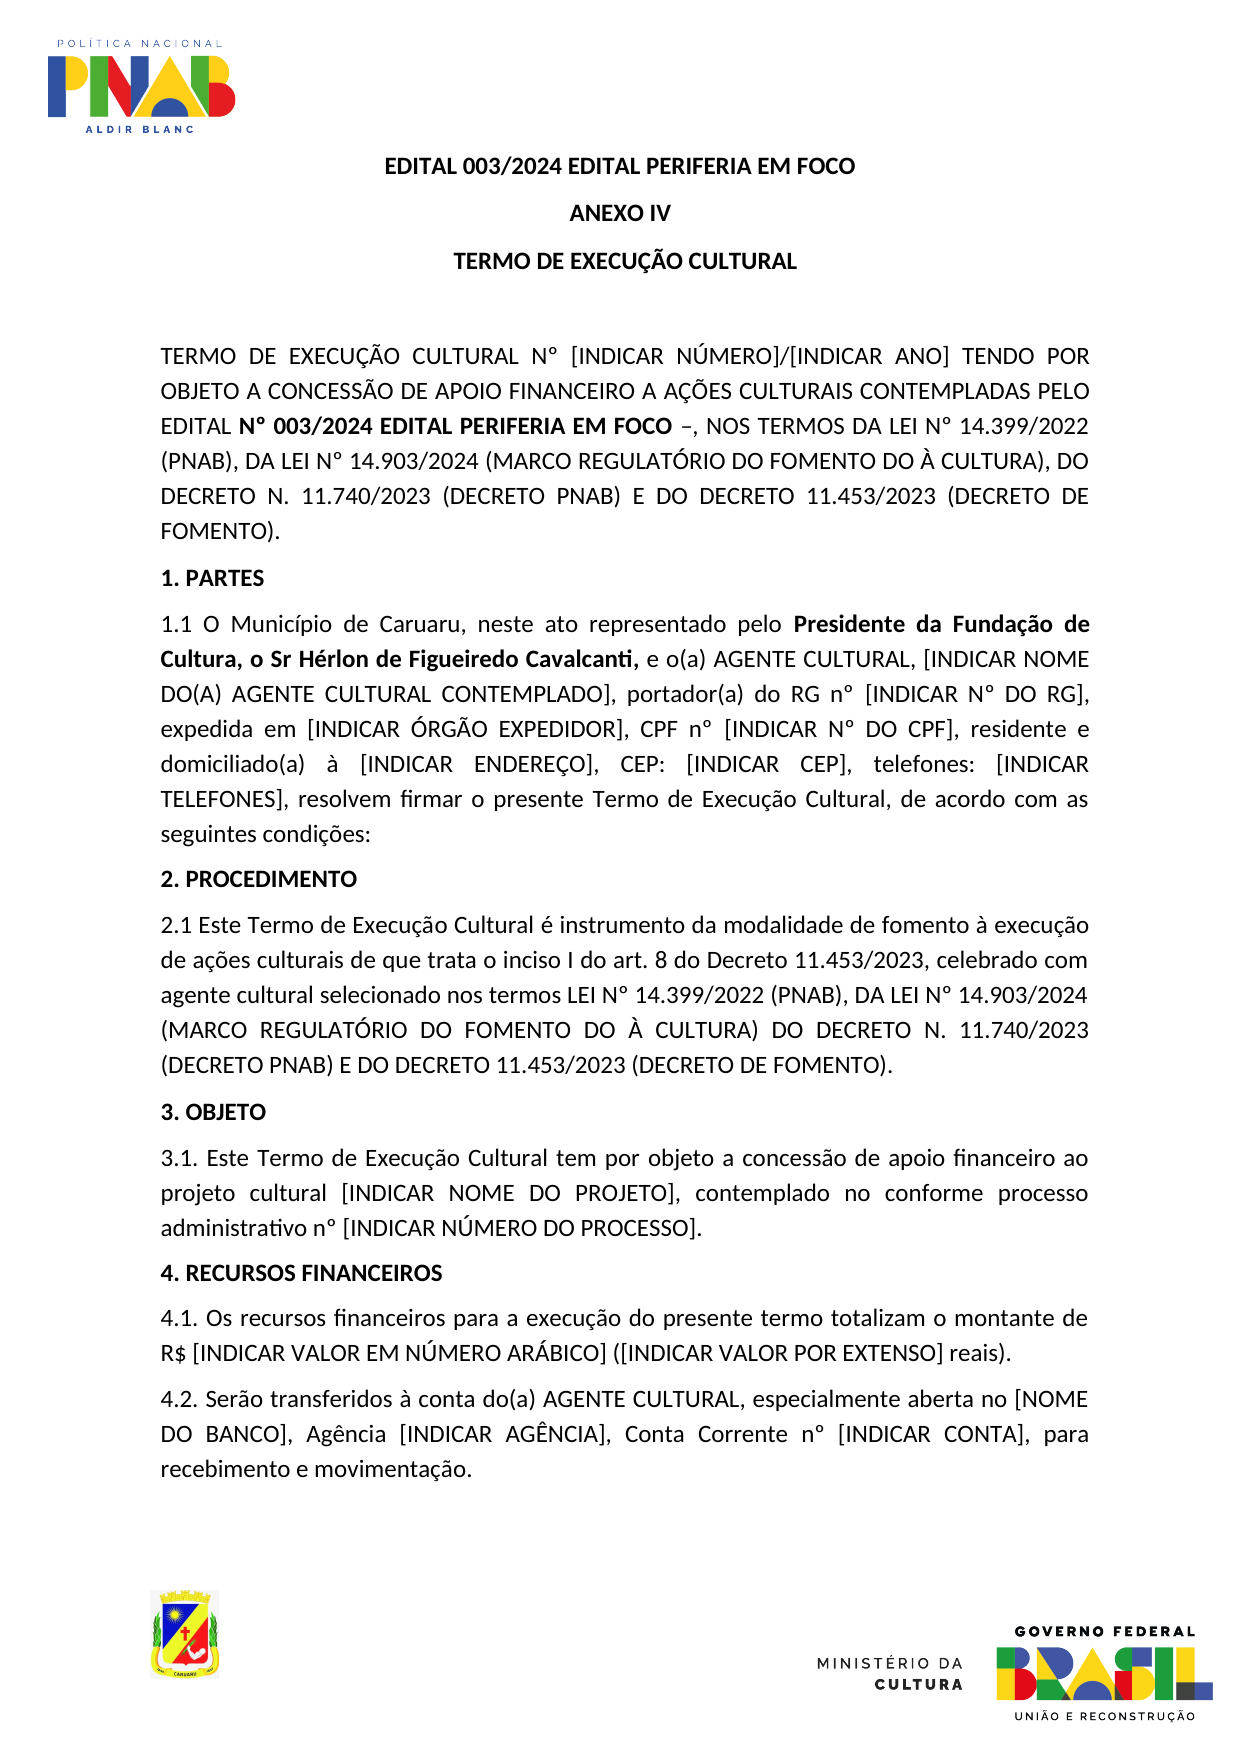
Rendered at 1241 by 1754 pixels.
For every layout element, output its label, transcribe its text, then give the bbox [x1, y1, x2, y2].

picture [3, 2, 1241, 1752]
text TERMO DE EXECUÇÃO CULTURAL Nº [INDICAR NÚMERO]/[INDICAR ANO] TENDO POR OBJETO A CONCESSÃO DE APOIO FINANCEIRO A AÇÕES CULTURAIS CONTEMPLADAS PELO EDITAL Nº 003/2024 EDITAL PERIFERIA EM FOCO –, NOS TERMOS DA LEI Nº 14.399/2022 (PNAB), DA LEI Nº 14.903/2024 (MARCO REGULATÓRIO DO FOMENTO DO À CULTURA), DO DECRETO N. 11.740/2023 (DECRETO PNAB) E DO DECRETO 11.453/2023 (DECRETO DE FOMENTO). [160, 340, 1090, 546]
text 2.1 Este Termo de Execução Cultural é instrumento da modalidade de fomento à execução de ações culturais de que trata o inciso I do art. 8 do Decreto 11.453/2023, celebrado com agente cultural selecionado nos termos LEI Nº 14.399/2022 (PNAB), DA LEI Nº 14.903/2024 (MARCO REGULATÓRIO DO FOMENTO DO À CULTURA) DO DECRETO N. 11.740/2023 (DECRETO PNAB) E DO DECRETO 11.453/2023 (DECRETO DE FOMENTO). [160, 909, 1090, 1079]
text 4. RECURSOS FINANCEIROS [160, 1257, 1090, 1288]
text 1. PARTES [160, 562, 1090, 593]
text 3.1. Este Termo de Execução Cultural tem por objeto a concessão de apoio financeiro ao projeto cultural [INDICAR NOME DO PROJETO], contemplado no conforme processo administrativo nº [INDICAR NÚMERO DO PROCESSO]. [160, 1142, 1090, 1242]
text 3. OBJETO [160, 1096, 1090, 1127]
text 1.1 O Município de Caruaru, neste ato representado pelo Presidente da Fundação de Cultura, o Sr Hérlon de Figueiredo Cavalcanti, e o(a) AGENTE CULTURAL, [INDICAR NOME DO(A) AGENTE CULTURAL CONTEMPLADO], portador(a) do RG nº [INDICAR Nº DO RG], expedida em [INDICAR ÓRGÃO EXPEDIDOR], CPF nº [INDICAR Nº DO CPF], residente e domiciliado(a) à [INDICAR ENDEREÇO], CEP: [INDICAR CEP], telefones: [INDICAR TELEFONES], resolvem firmar o presente Termo de Execução Cultural, de acordo com as seguintes condições: [160, 608, 1090, 848]
text TERMO DE EXECUÇÃO CULTURAL [160, 245, 1090, 276]
text ANEXO IV [150, 197, 1090, 228]
text 2. PROCEDIMENTO [160, 863, 1090, 894]
text 4.1. Os recursos financeiros para a execução do presente termo totalizam o montante de R$ [INDICAR VALOR EM NÚMERO ARÁBICO] ([INDICAR VALOR POR EXTENSO] reais). [160, 1302, 1090, 1368]
text 4.2. Serão transferidos à conta do(a) AGENTE CULTURAL, especialmente aberta no [NOME DO BANCO], Agência [INDICAR AGÊNCIA], Conta Corrente nº [INDICAR CONTA], para recebimento e movimentação. [160, 1383, 1090, 1483]
text EDITAL 003/2024 EDITAL PERIFERIA EM FOCO [150, 150, 1090, 181]
